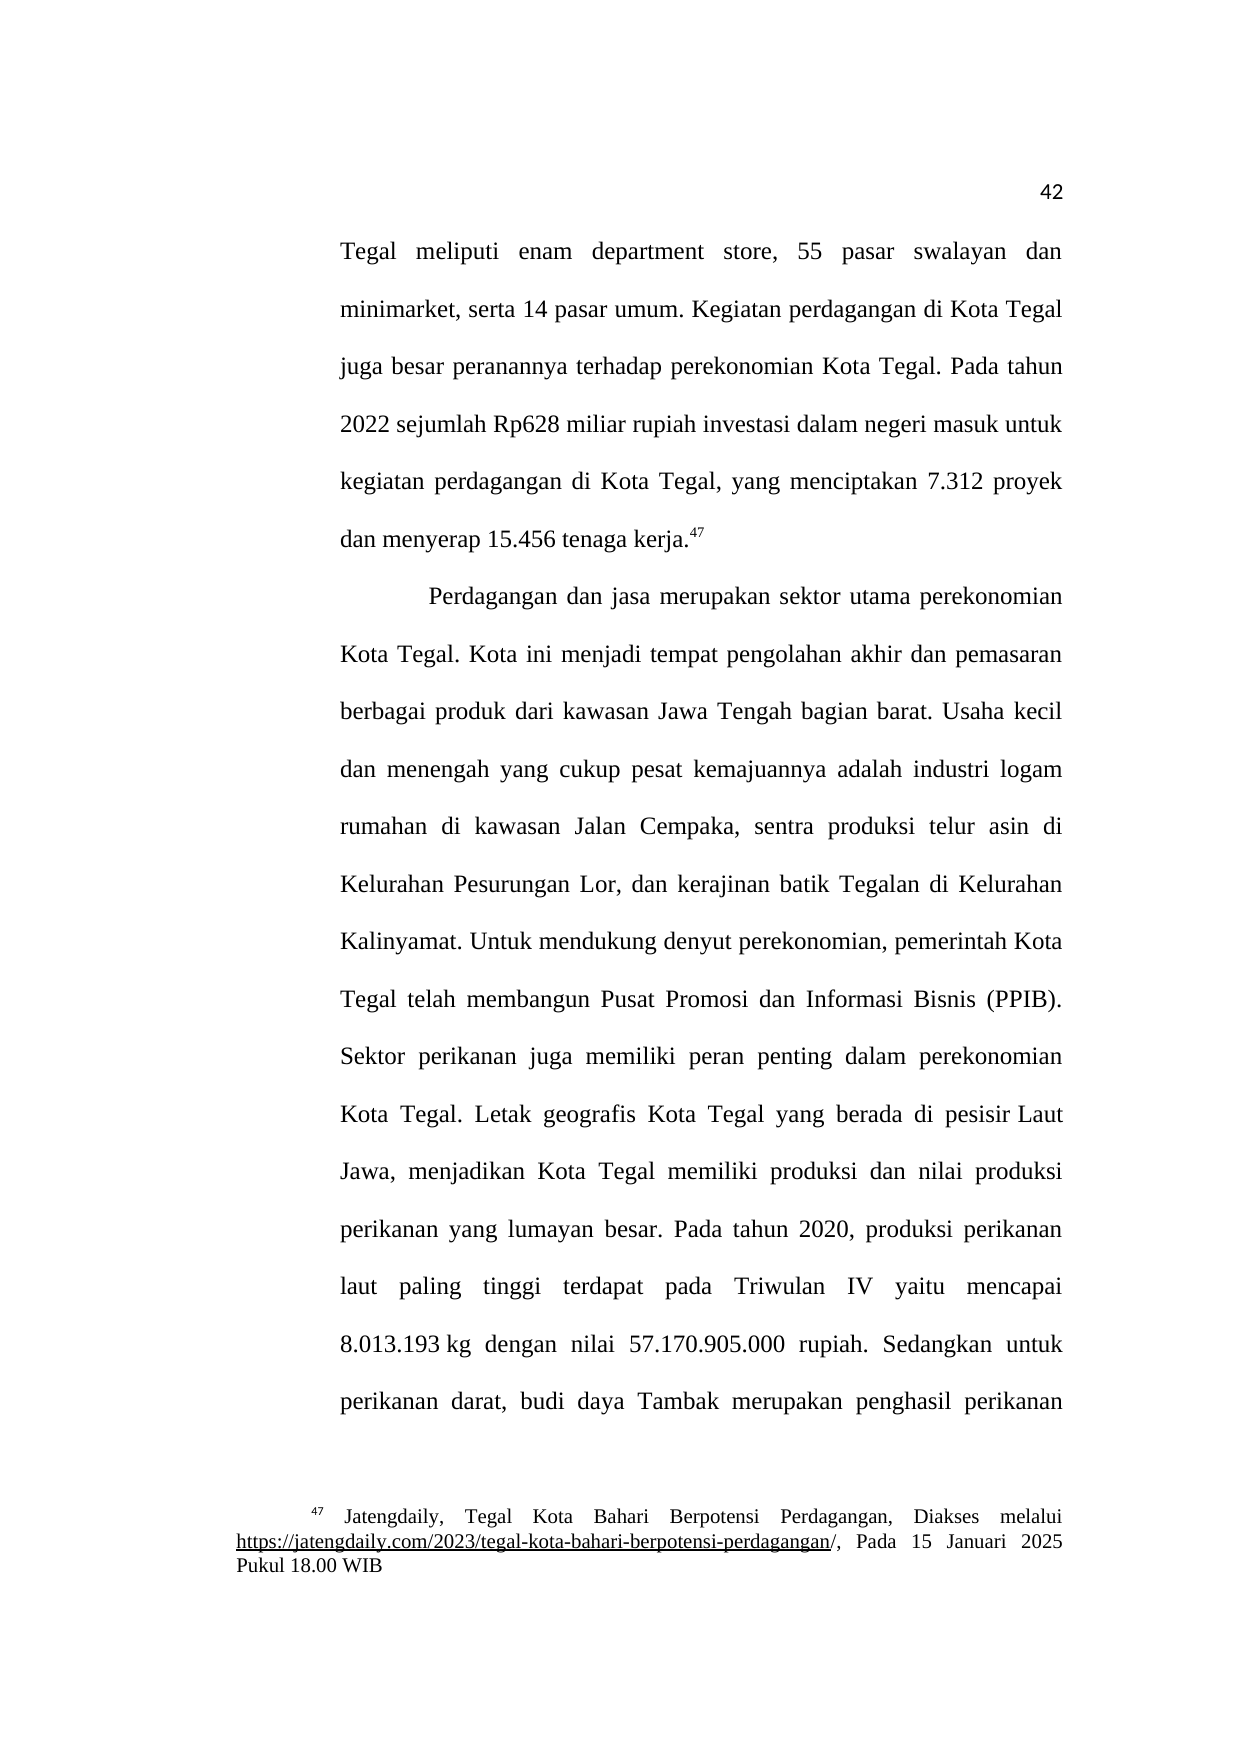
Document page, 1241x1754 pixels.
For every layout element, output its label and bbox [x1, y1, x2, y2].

text [340, 581, 1063, 1415]
text [340, 236, 1063, 552]
